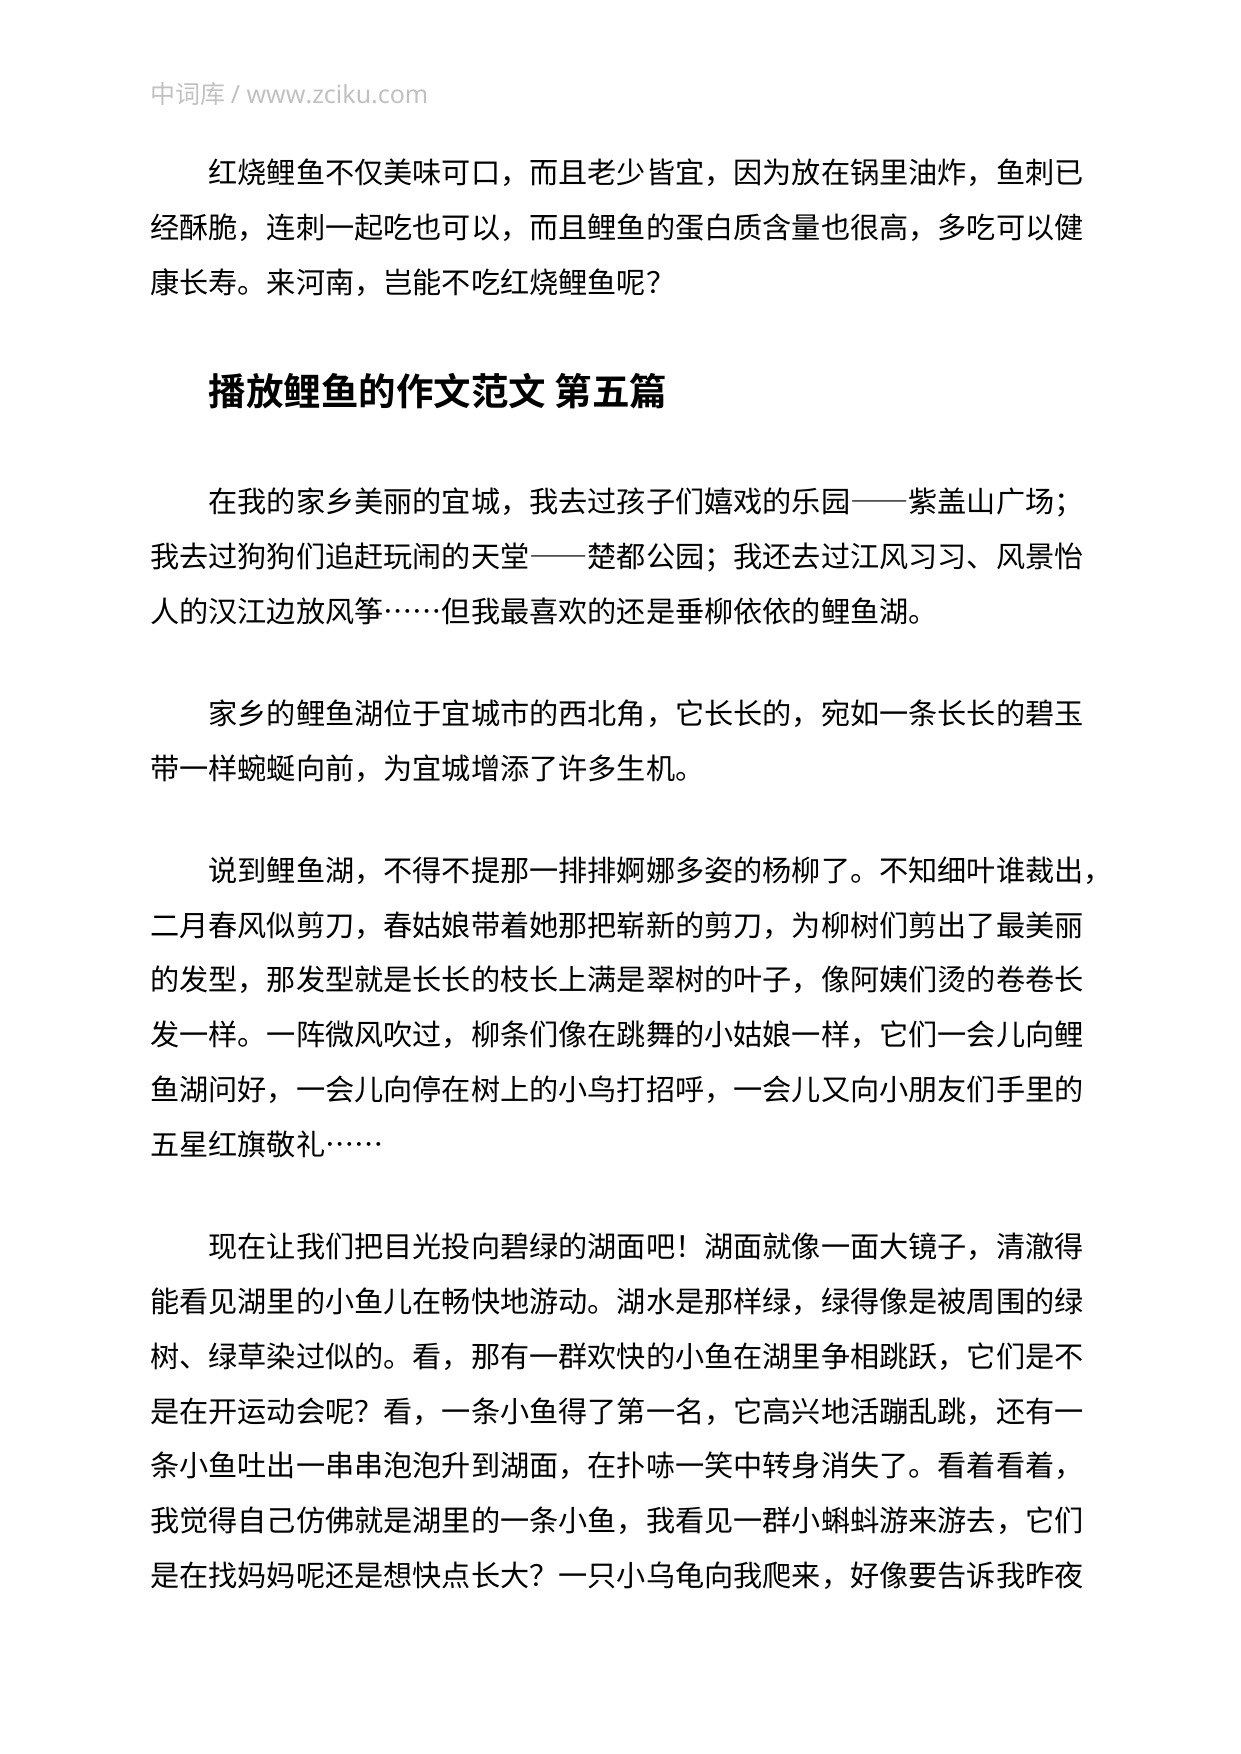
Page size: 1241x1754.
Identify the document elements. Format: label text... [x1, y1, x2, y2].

text 播放鲤鱼的作文范文 第五篇 [150, 362, 1090, 416]
text 红烧鲤鱼不仅美味可口，而且老少皆宜，因为放在锅里油炸，鱼刺已经酥脆，连刺一起吃也可以，而且鲤鱼的蛋白质含量也很高，多吃可以健康长寿。来河南，岂能不吃红烧鲤鱼呢？ [150, 150, 1090, 302]
text 说到鲤鱼湖，不得不提那一排排婀娜多姿的杨柳了。不知细叶谁裁出，二月春风似剪刀，春姑娘带着她那把崭新的剪刀，为柳树们剪出了最美丽的发型，那发型就是长长的枝长上满是翠树的叶子，像阿姨们烫的卷卷长发一样。一阵微风吹过，柳条们像在跳舞的小姑娘一样，它们一会儿向鲤鱼湖问好，一会儿向停在树上的小鸟打招呼，一会儿又向小朋友们手里的五星红旗敬礼…… [150, 847, 1090, 1164]
text 在我的家乡美丽的宜城，我去过孩子们嬉戏的乐园――紫盖山广场；我去过狗狗们追赶玩闹的天堂――楚都公园；我还去过江风习习、风景怡人的汉江边放风筝……但我最喜欢的还是垂柳依依的鲤鱼湖。 [150, 479, 1090, 631]
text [150, 1223, 1090, 1595]
text 家乡的鲤鱼湖位于宜城市的西北角，它长长的，宛如一条长长的碧玉带一样蜿蜒向前，为宜城增添了许多生机。 [150, 691, 1090, 788]
